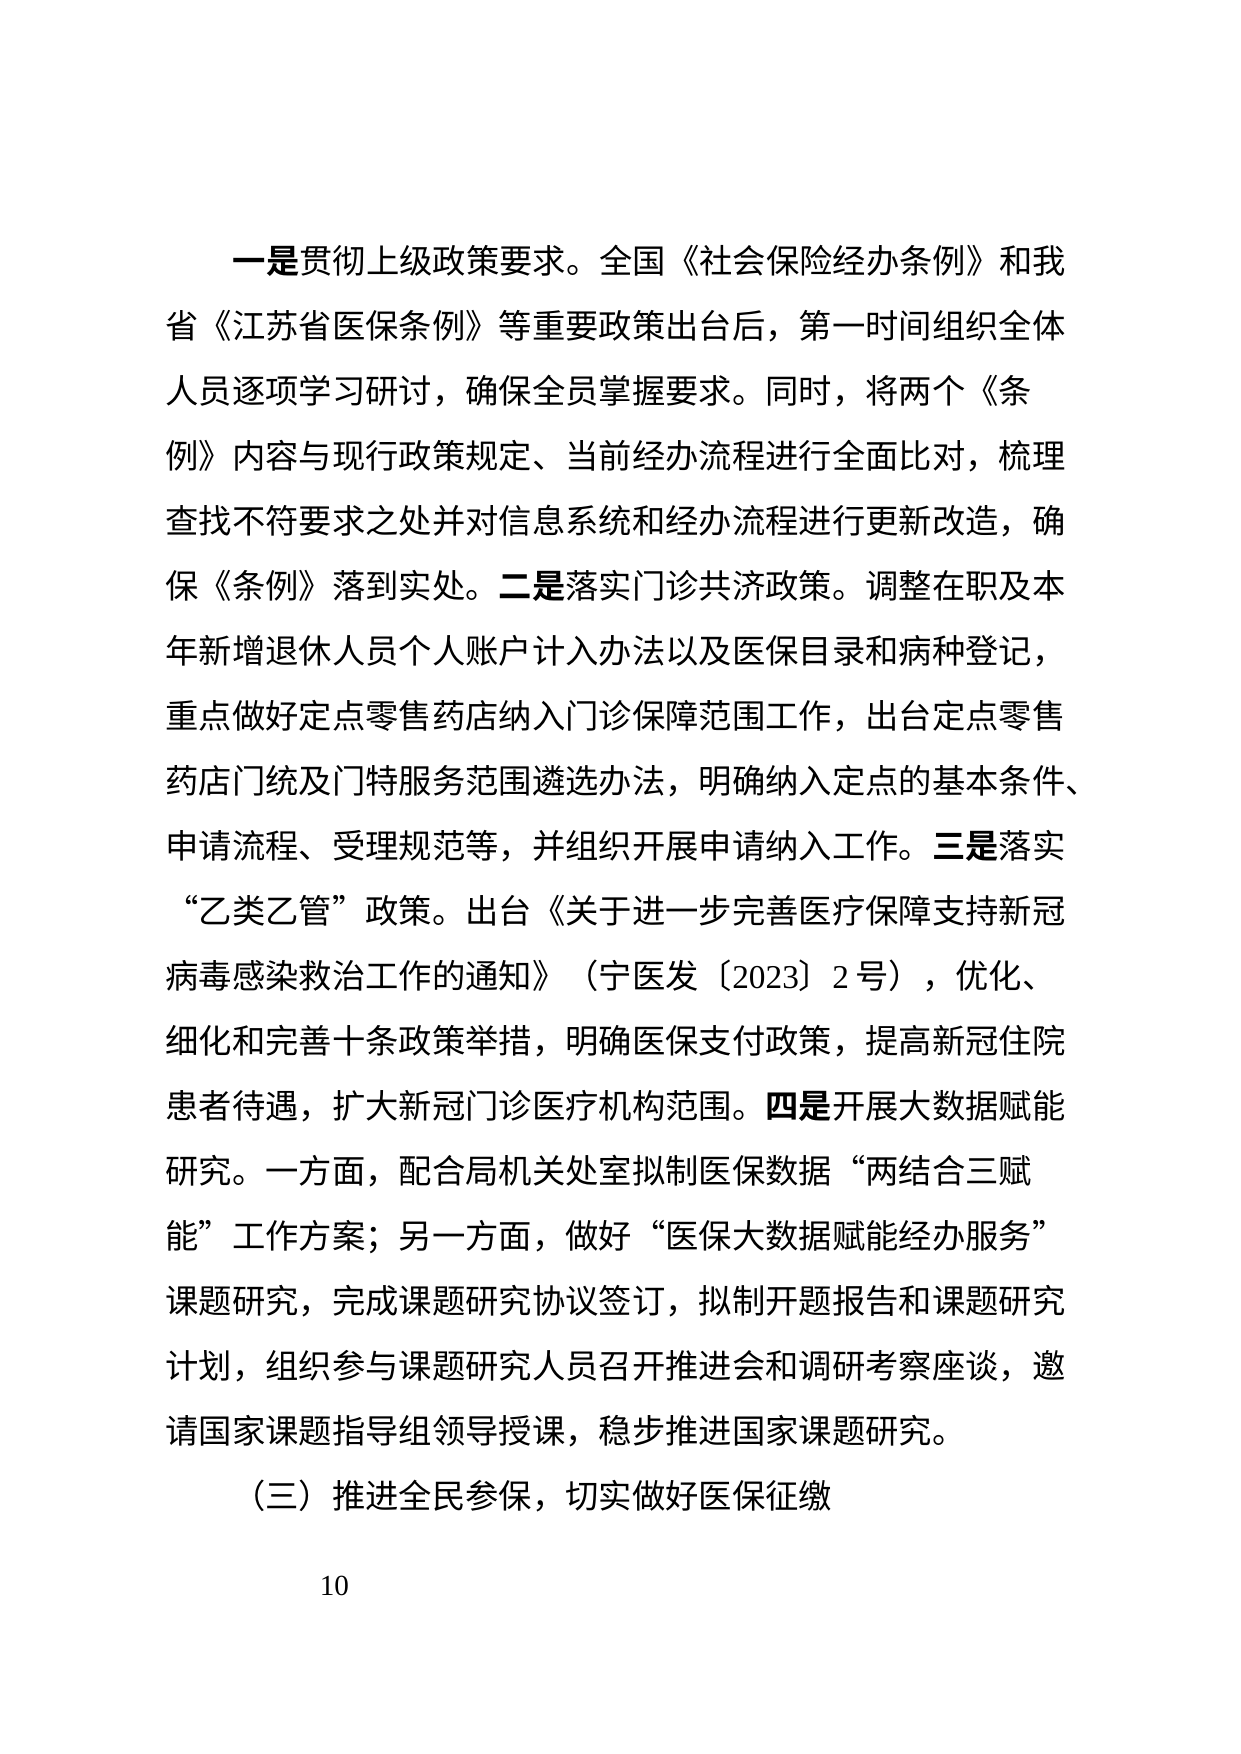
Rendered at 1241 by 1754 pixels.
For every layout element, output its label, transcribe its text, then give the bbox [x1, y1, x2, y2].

text （三）推进全民参保，切实做好医保征缴 [165, 1462, 1075, 1527]
text 一是贯彻上级政策要求。全国《社会保险经办条例》和我省《江苏省医保条例》等重要政策出台后，第一时间组织全体人员逐项学习研讨，确保全员掌握要求。同时，将两个《条例》内容与现行政策规定、当前经办流程进行全面比对，梳理查找不符要求之处并对信息系统和经办流程进行更新改造，确保《条例》落到实处。二是落实门诊共济政策。调整在职及本年新增退休人员个人账户计入办法以及医保目录和病种登记，重点做好定点零售药店纳入门诊保障范围工作，出台定点零售药店门统及门特服务范围遴选办法，明确纳入定点的基本条件、申请流程、受理规范等，并组织开展申请纳入工作。三是落实“乙类乙管”政策。出台《关于进一步完善医疗保障支持新冠病毒感染救治工作的通知》（宁医发〔2023〕2号），优化、细化和完善十条政策举措，明确医保支付政策，提高新冠住院患者待遇，扩大新冠门诊医疗机构范围。四是开展大数据赋能研究。一方面，配合局机关处室拟制医保数据“两结合三赋能”工作方案；另一方面，做好“医保大数据赋能经办服务”课题研究，完成课题研究协议签订，拟制开题报告和课题研究计划，组织参与课题研究人员召开推进会和调研考察座谈，邀请国家课题指导组领导授课，稳步推进国家课题研究。 [165, 227, 1075, 1462]
